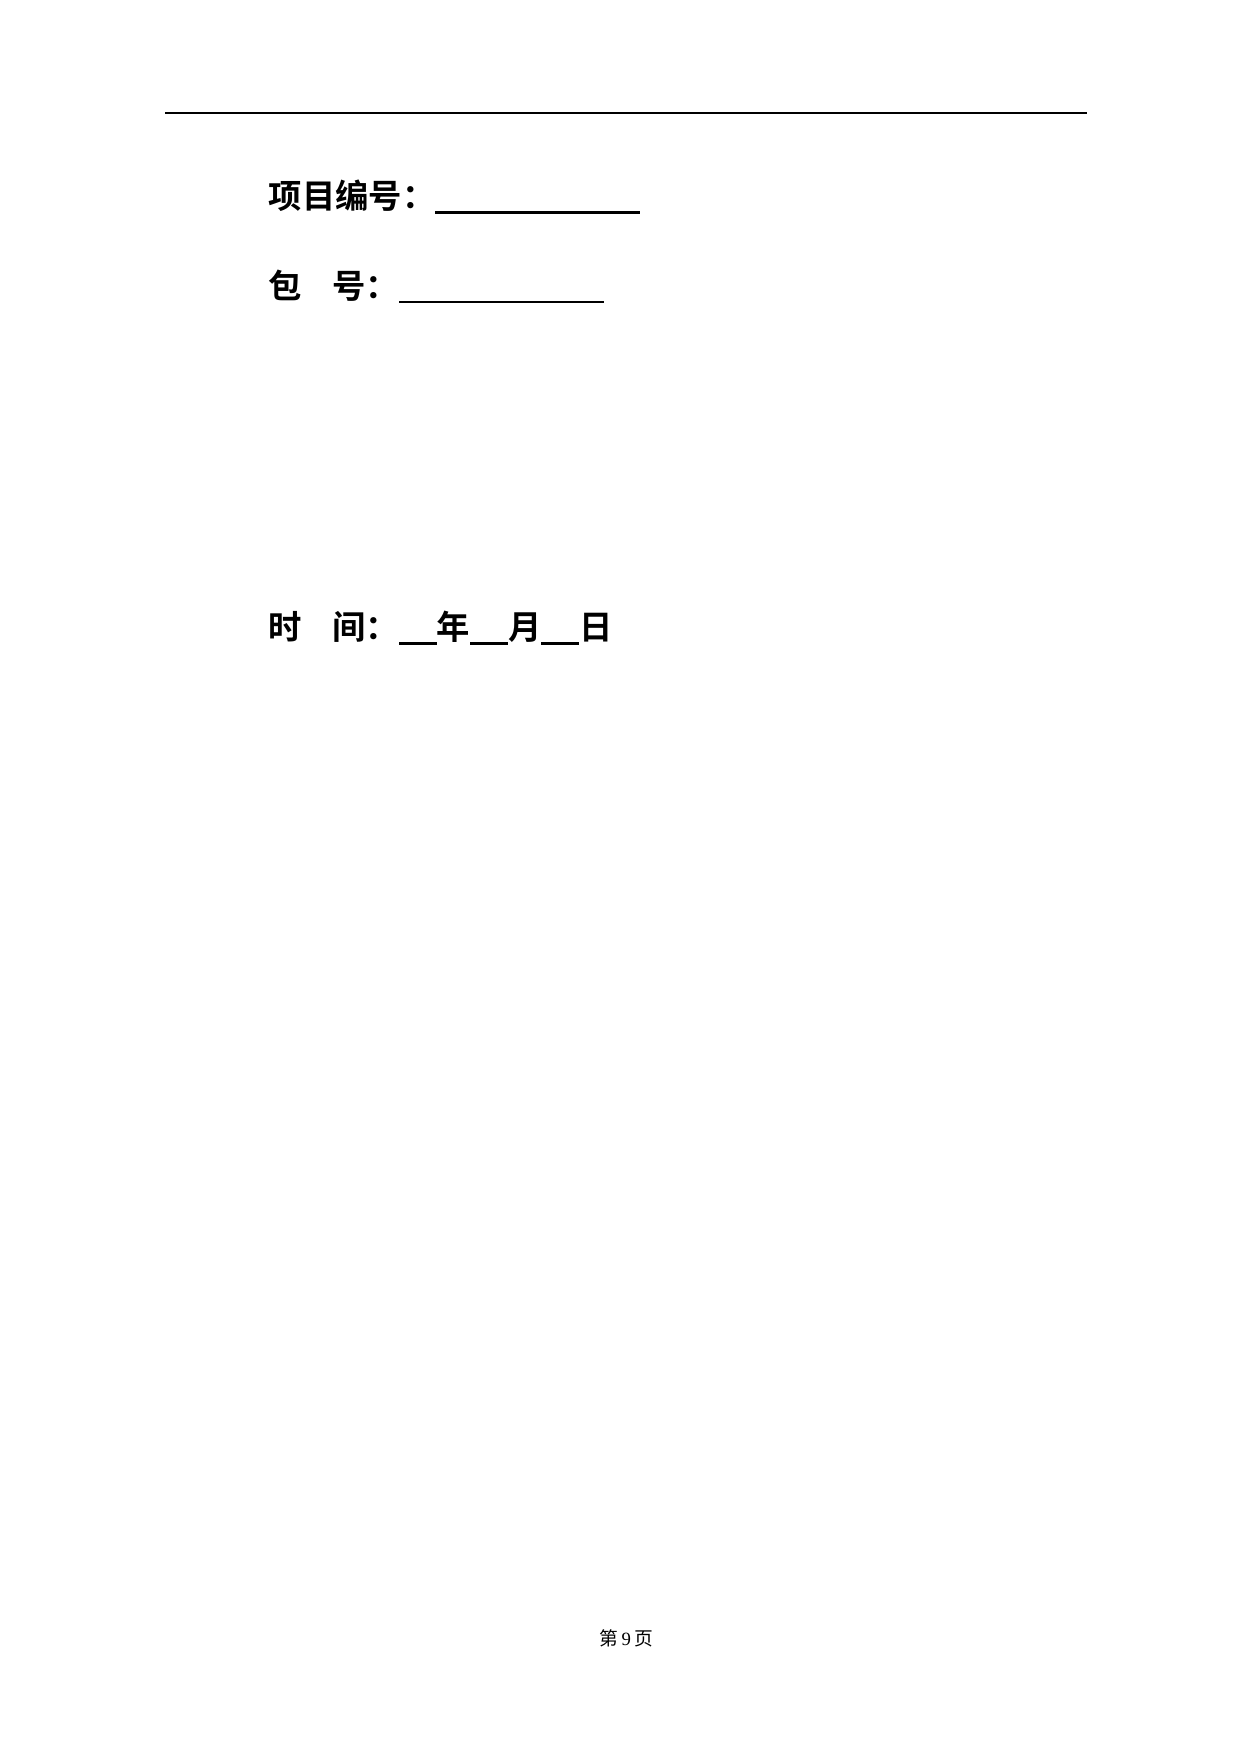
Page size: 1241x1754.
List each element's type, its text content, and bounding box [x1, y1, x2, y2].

text 项目编号： [268, 162, 1087, 227]
text 时 间： 年 月 日 [268, 593, 1087, 658]
text 包 号： [268, 251, 1087, 316]
